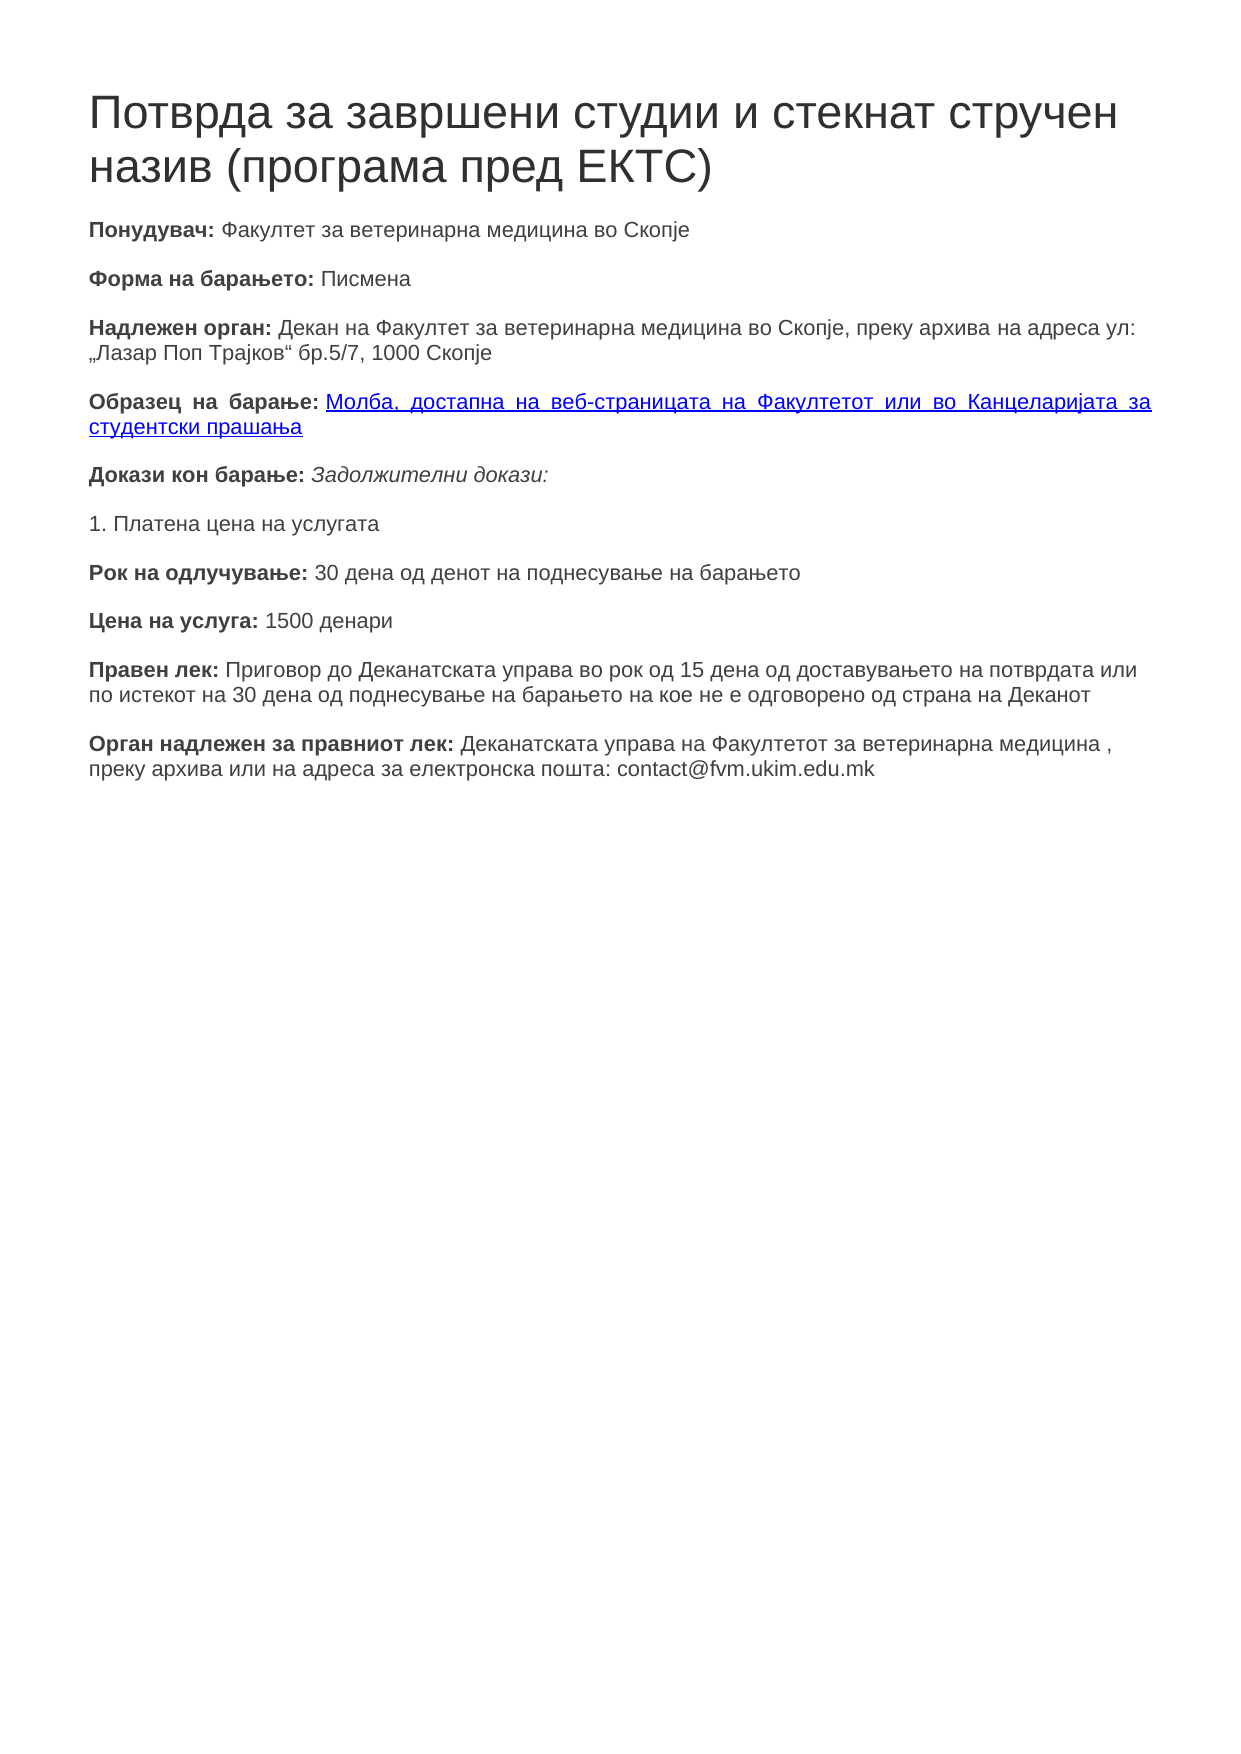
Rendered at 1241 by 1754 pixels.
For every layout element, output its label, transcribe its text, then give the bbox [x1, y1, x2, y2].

text Цена на услуга: 1500 денари [89, 608, 1152, 633]
text Образец на барање: Молба, достапна на веб-страницата на Факултетот или во Канцеларијата за студентски прашања [89, 388, 1152, 439]
text Докази кон барање: Задолжителни докази: [89, 462, 1152, 488]
text Правен лек: Приговор до Деканатската управа во рок од 15 дена од доставувањето на потврдата или по истекот на 30 дена од поднесување на барањето на кое не е одговорено од страна на Деканот [89, 657, 1152, 707]
text Форма на барањето: Писмена [89, 266, 1152, 291]
text Орган надлежен за правниот лек: Деканатската управа на Факултетот за ветеринарна медицина , преку архива или на адреса за електронска пошта: contact@fvm.ukim.edu.mk [89, 731, 1152, 781]
text 1. Платена цена на услугата [89, 511, 1152, 536]
text Надлежен орган: Декан на Факултет за ветеринарна медицина во Скопје, преку архива на адреса ул:„Лазар Поп Трајков“ бр.5/7, 1000 Скопје [89, 315, 1152, 365]
text Рок на одлучување: 30 дена од денот на поднесување на барањето [89, 560, 1152, 585]
text Потврда за завршени студии и стекнат стручен назив (програма пред ЕКТС) [89, 84, 1152, 192]
text Понудувач: Факултет за ветеринарна медицина во Скопје [89, 217, 1152, 243]
